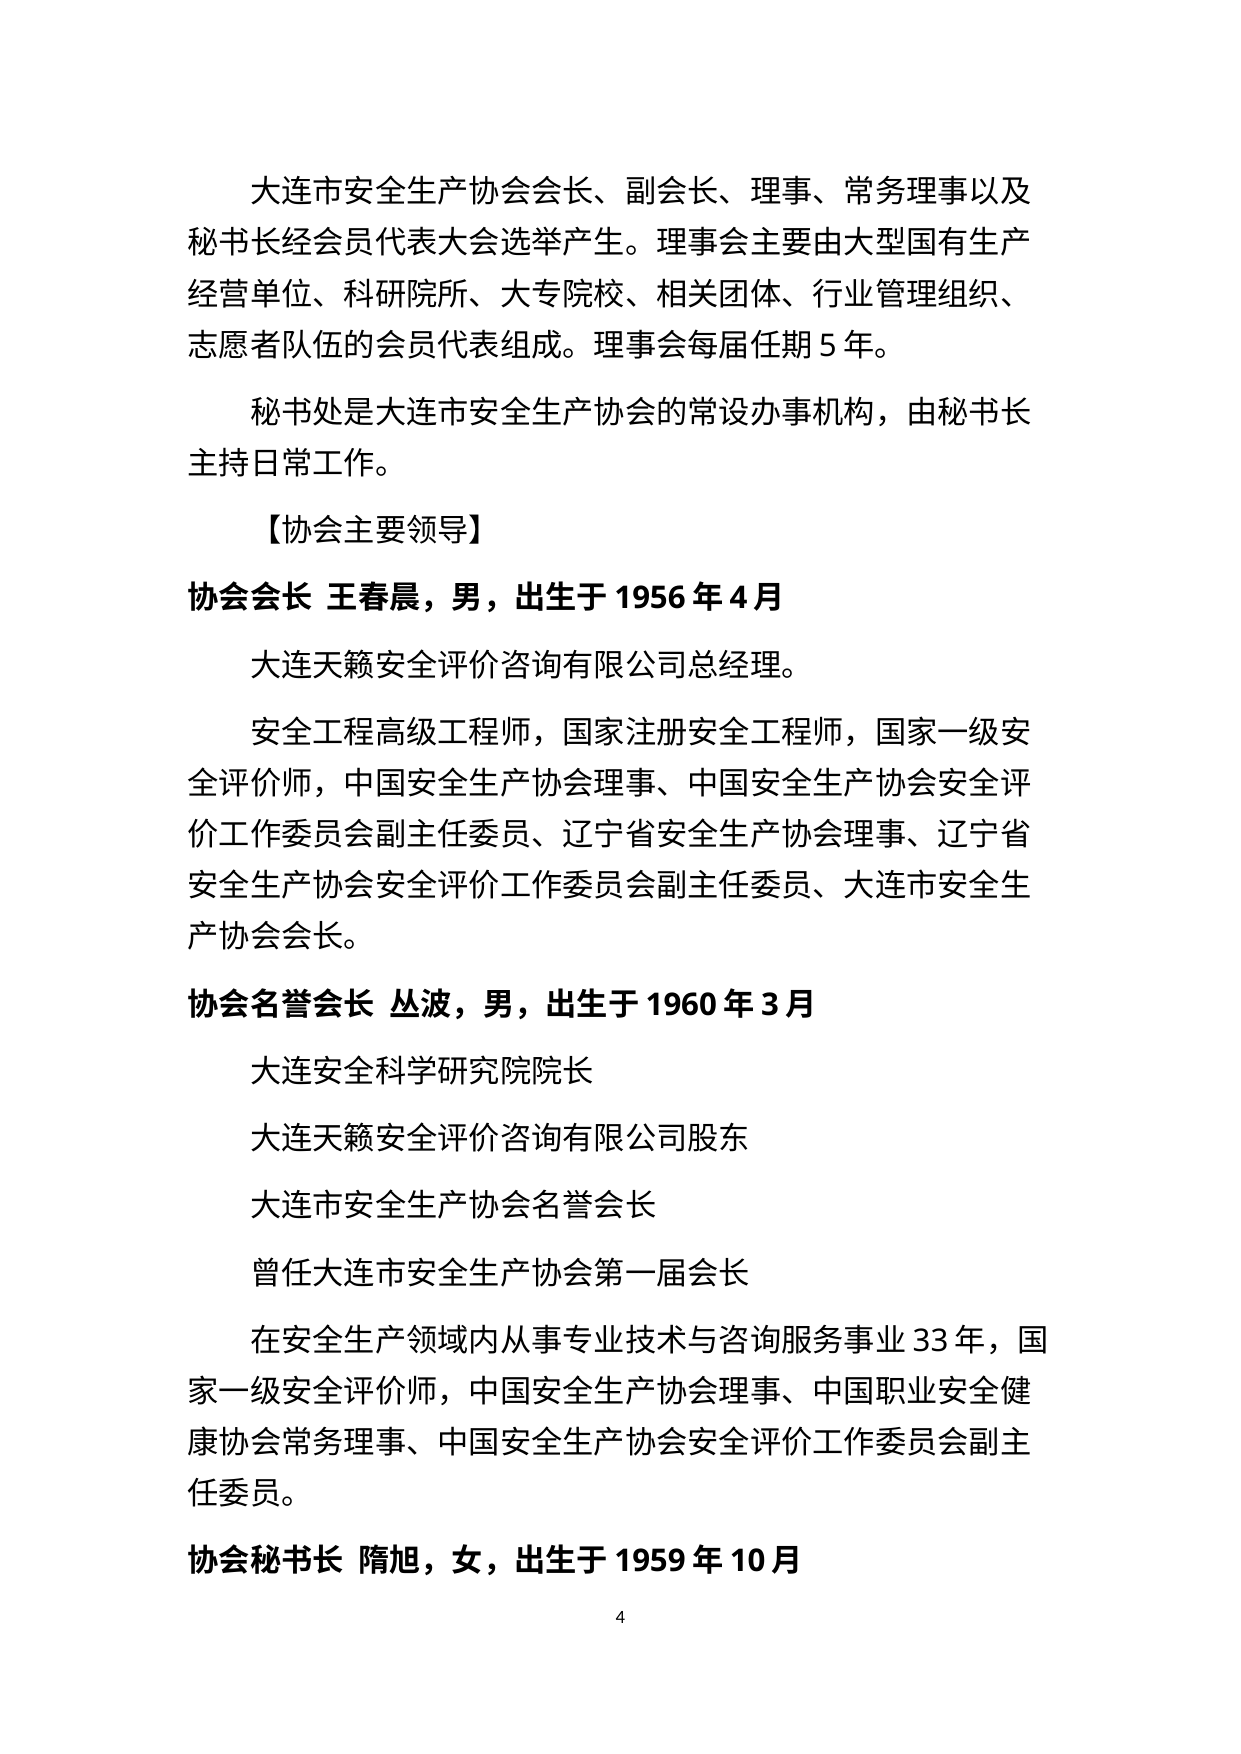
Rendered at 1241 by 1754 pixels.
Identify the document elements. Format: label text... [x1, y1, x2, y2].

text 协会会长 王春晨，男，出生于1956年4月 [187, 568, 1053, 619]
text 协会名誉会长 丛波，男，出生于1960年3月 [187, 974, 1053, 1025]
text 安全工程高级工程师，国家注册安全工程师，国家一级安全评价师，中国安全生产协会理事、中国安全生产协会安全评价工作委员会副主任委员、辽宁省安全生产协会理事、辽宁省安全生产协会安全评价工作委员会副主任委员、大连市安全生产协会会长。 [187, 703, 1053, 958]
text 秘书处是大连市安全生产协会的常设办事机构，由秘书长主持日常工作。 [187, 382, 1053, 484]
text 大连市安全生产协会会长、副会长、理事、常务理事以及秘书长经会员代表大会选举产生。理事会主要由大型国有生产经营单位、科研院所、大专院校、相关团体、行业管理组织、志愿者队伍的会员代表组成。理事会每届任期5年。 [187, 162, 1053, 366]
text 大连天籁安全评价咨询有限公司股东 [187, 1109, 1053, 1160]
text 协会秘书长 隋旭，女，出生于1959年10月 [187, 1531, 1053, 1582]
text 曾任大连市安全生产协会第一届会长 [187, 1243, 1053, 1294]
text 在安全生产领域内从事专业技术与咨询服务事业33年，国家一级安全评价师，中国安全生产协会理事、中国职业安全健康协会常务理事、中国安全生产协会安全评价工作委员会副主任委员。 [187, 1311, 1053, 1515]
text 【协会主要领导】 [187, 501, 1053, 552]
text 大连市安全生产协会名誉会长 [187, 1176, 1053, 1227]
text 大连天籁安全评价咨询有限公司总经理。 [187, 635, 1053, 686]
text 大连安全科学研究院院长 [187, 1041, 1053, 1092]
